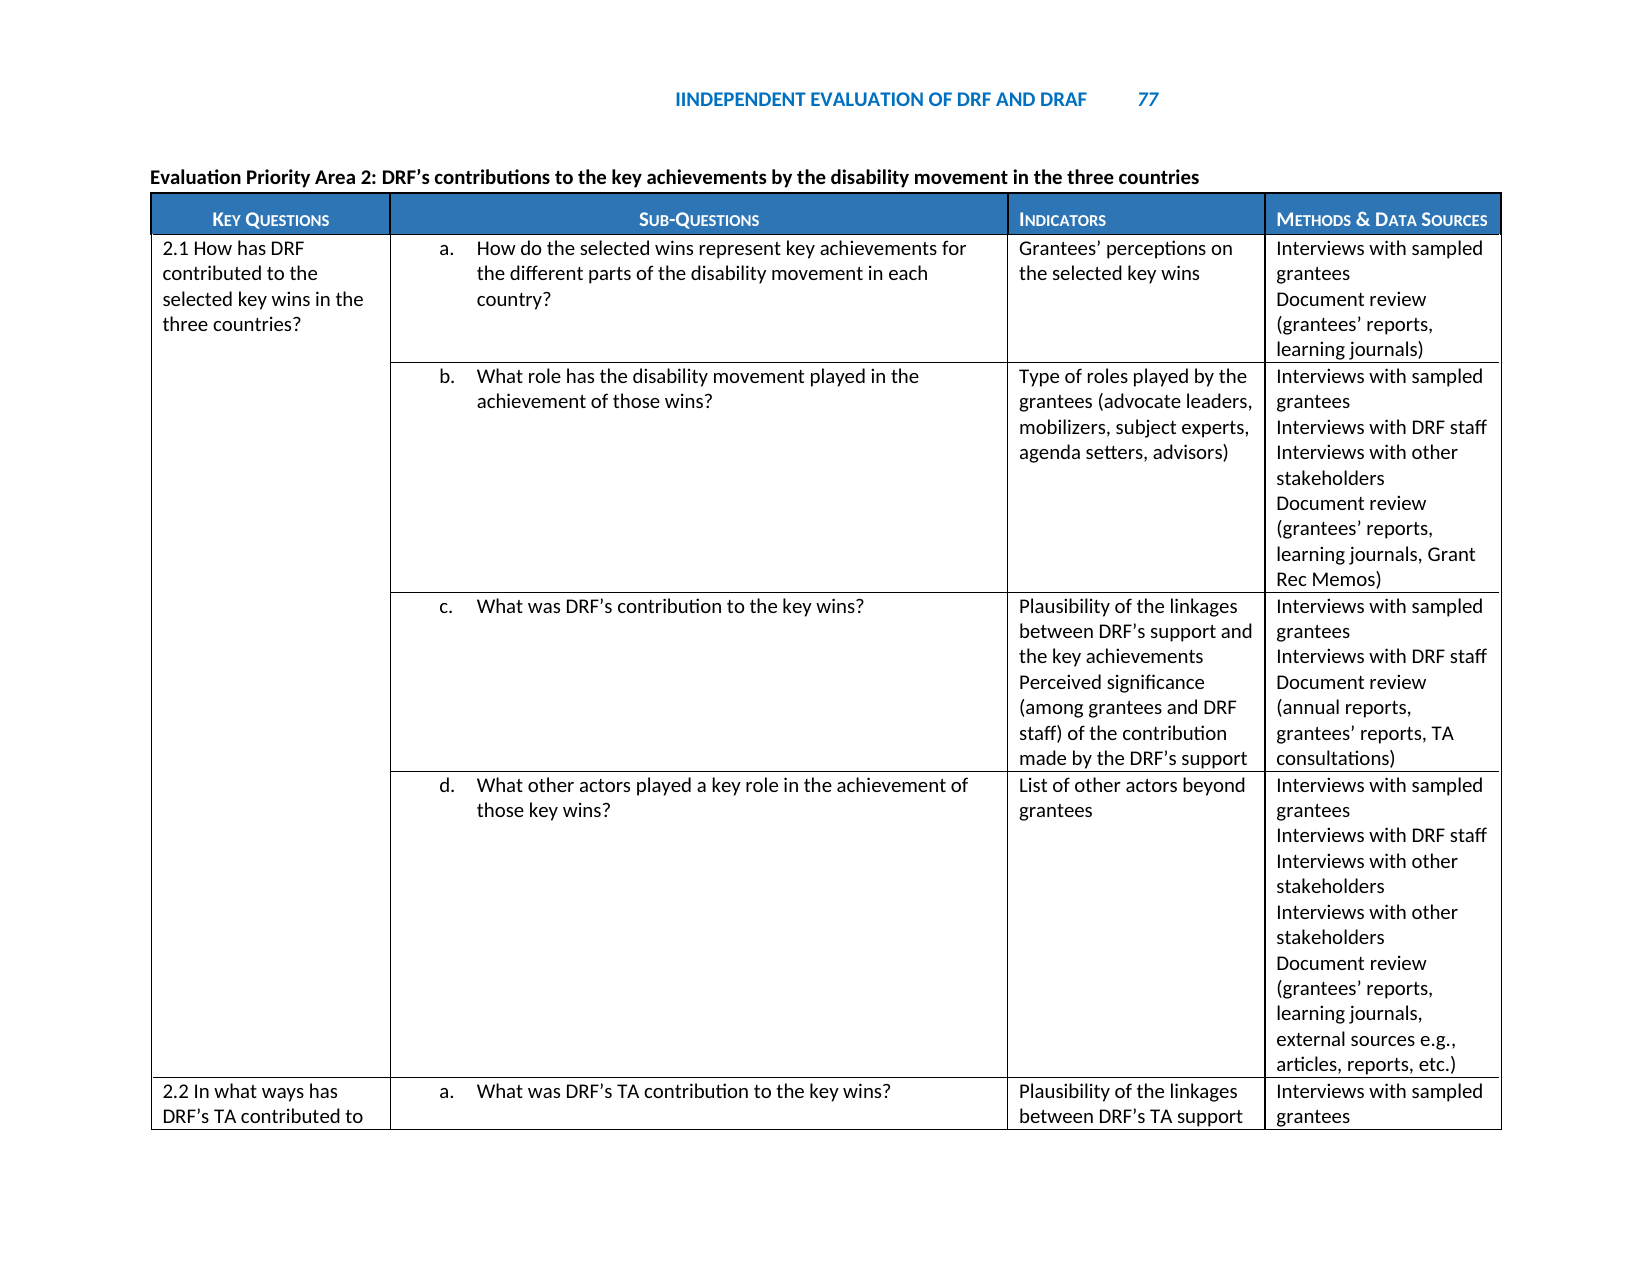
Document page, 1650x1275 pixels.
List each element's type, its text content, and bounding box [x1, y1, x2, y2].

table_cell What was DRF’s contribution to the key wins? [391, 593, 1007, 771]
text Evaluation Priority Area 2: DRF’s contributions to the key achievements by the disability movement in the three countries [150, 165, 1500, 190]
table_header Key Questions [152, 194, 389, 234]
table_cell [391, 1078, 1007, 1129]
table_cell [1266, 1077, 1501, 1129]
table_header Methods & Data Sources [1266, 194, 1500, 234]
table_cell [1008, 1078, 1264, 1129]
table_cell Grantees’ perceptions on the selected key wins [1008, 235, 1264, 362]
table_cell What other actors played a key role in the achievement of those key wins? [391, 772, 1007, 1077]
table_cell Interviews with sampled grantees Interviews with DRF staff Interviews with other stakeholders Document review (grantees’ reports, learning journals, Grant Rec Memos) [1266, 362, 1501, 592]
table_header Indicators [1009, 194, 1264, 234]
table_cell Interviews with sampled grantees Interviews with DRF staff Interviews with other stakeholders Interviews with other stakeholders Document review (grantees’ reports, learning journals, external sources e.g., articles, reports, etc.) [1266, 771, 1501, 1077]
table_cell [152, 1078, 390, 1129]
table_cell 2.1 How has DRF contributed to the selected key wins in the three countries? [152, 235, 390, 1077]
table_cell Interviews with sampled grantees Interviews with DRF staff Document review (annual reports, grantees’ reports, TA consultations) [1266, 592, 1501, 771]
table_cell Plausibility of the linkages between DRF’s support and the key achievements Perceived significance (among grantees and DRF staff) of the contribution made by the DRF’s support [1008, 593, 1264, 771]
table_cell List of other actors beyond grantees [1008, 772, 1264, 1077]
table_cell Interviews with sampled grantees Document review (grantees’ reports, learning journals) [1266, 234, 1501, 362]
table_cell What role has the disability movement played in the achievement of those wins? [391, 363, 1007, 592]
table_header Sub-Questions [391, 194, 1007, 234]
table_cell How do the selected wins represent key achievements for the different parts of the disability movement in each country? [391, 235, 1007, 362]
table_cell Type of roles played by the grantees (advocate leaders, mobilizers, subject experts, agenda setters, advisors) [1008, 363, 1264, 592]
